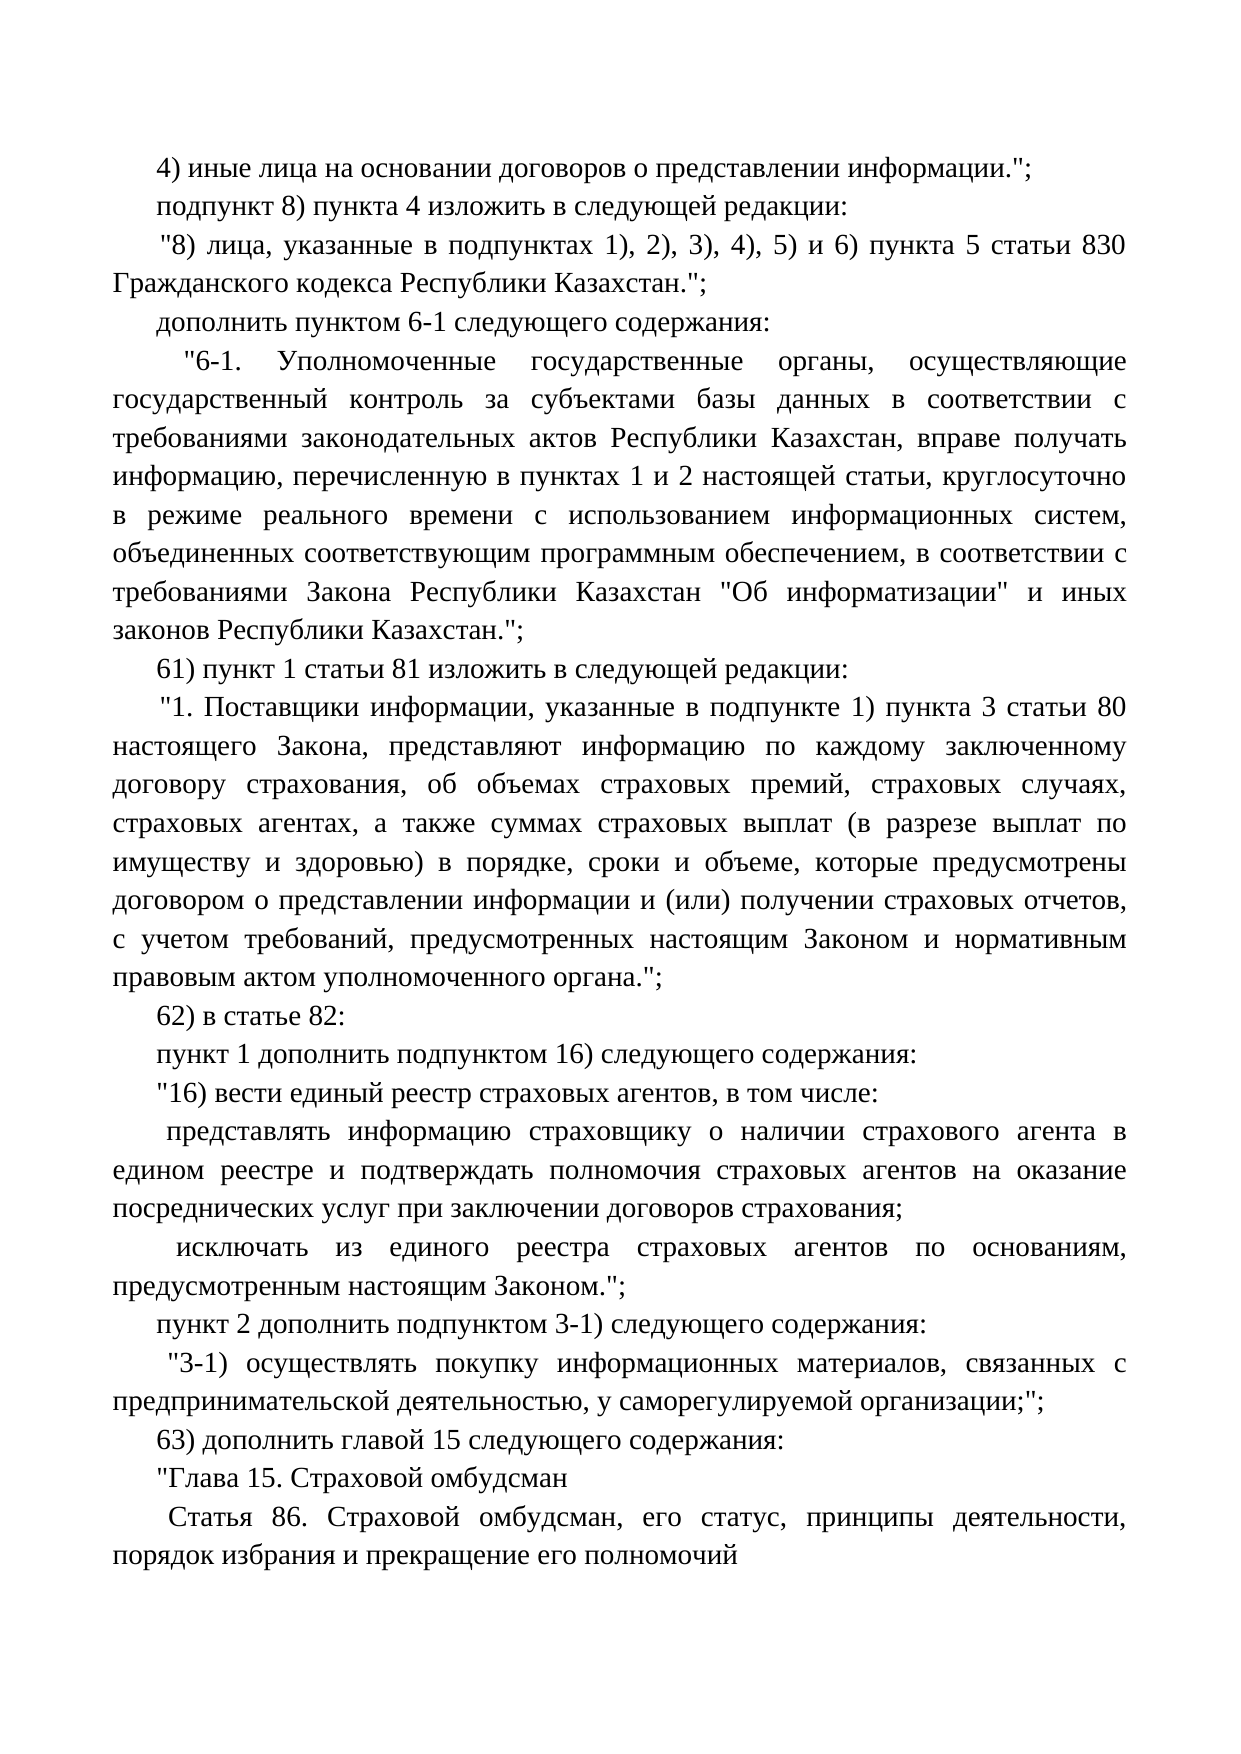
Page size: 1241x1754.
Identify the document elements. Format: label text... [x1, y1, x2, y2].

text "8) лица, указанные в подпунктах 1), 2), 3), 4), 5) и 6) пункта 5 статьи 830 Гражданского кодекса Республики Казахстан."; [112, 227, 1128, 299]
text 61) пункт 1 статьи 81 изложить в следующей редакции: [112, 651, 1128, 684]
text "Глава 15. Страховой омбудсман [112, 1460, 1128, 1494]
text "1. Поставщики информации, указанные в подпункте 1) пункта 3 статьи 80 настоящего Закона, представляют информацию по каждому заключенному договору страхования, об объемах страховых премий, страховых случаях, страховых агентах, а также суммах страховых выплат (в разрезе выплат по имуществу и здоровью) в порядке, сроки и объеме, которые предусмотрены договором о представлении информации и (или) получении страховых отчетов, с учетом требований, предусмотренных настоящим Законом и нормативным правовым актом уполномоченного органа."; [112, 689, 1128, 993]
text "16) вести единый реестр страховых агентов, в том числе: [112, 1075, 1128, 1108]
text "3-1) осуществлять покупку информационных материалов, связанных с предпринимательской деятельностью, у саморегулируемой организации;"; [112, 1345, 1128, 1417]
text 63) дополнить главой 15 следующего содержания: [112, 1422, 1128, 1455]
text пункт 2 дополнить подпунктом 3-1) следующего содержания: [112, 1306, 1128, 1340]
text дополнить пунктом 6-1 следующего содержания: [112, 304, 1128, 338]
text пункт 1 дополнить подпунктом 16) следующего содержания: [112, 1036, 1128, 1070]
text представлять информацию страховщику о наличии страхового агента в едином реестре и подтверждать полномочия страховых агентов на оказание посреднических услуг при заключении договоров страхования; [112, 1113, 1128, 1224]
text 62) в статье 82: [112, 998, 1128, 1031]
text исключать из единого реестра страховых агентов по основаниям, предусмотренным настоящим Законом."; [112, 1229, 1128, 1301]
text 4) иные лица на основании договоров о представлении информации."; [112, 150, 1128, 183]
text подпункт 8) пункта 4 изложить в следующей редакции: [112, 188, 1128, 222]
text Статья 86. Страховой омбудсман, его статус, принципы деятельности, порядок избрания и прекращение его полномочий [112, 1499, 1128, 1571]
text "6-1. Уполномоченные государственные органы, осуществляющие государственный контроль за субъектами базы данных в соответствии с требованиями законодательных актов Республики Казахстан, вправе получать информацию, перечисленную в пунктах 1 и 2 настоящей статьи, круглосуточно в режиме реального времени с использованием информационных систем, объединенных соответствующим программным обеспечением, в соответствии с требованиями Закона Республики Казахстан "Об информатизации" и иных законов Республики Казахстан."; [112, 343, 1128, 646]
